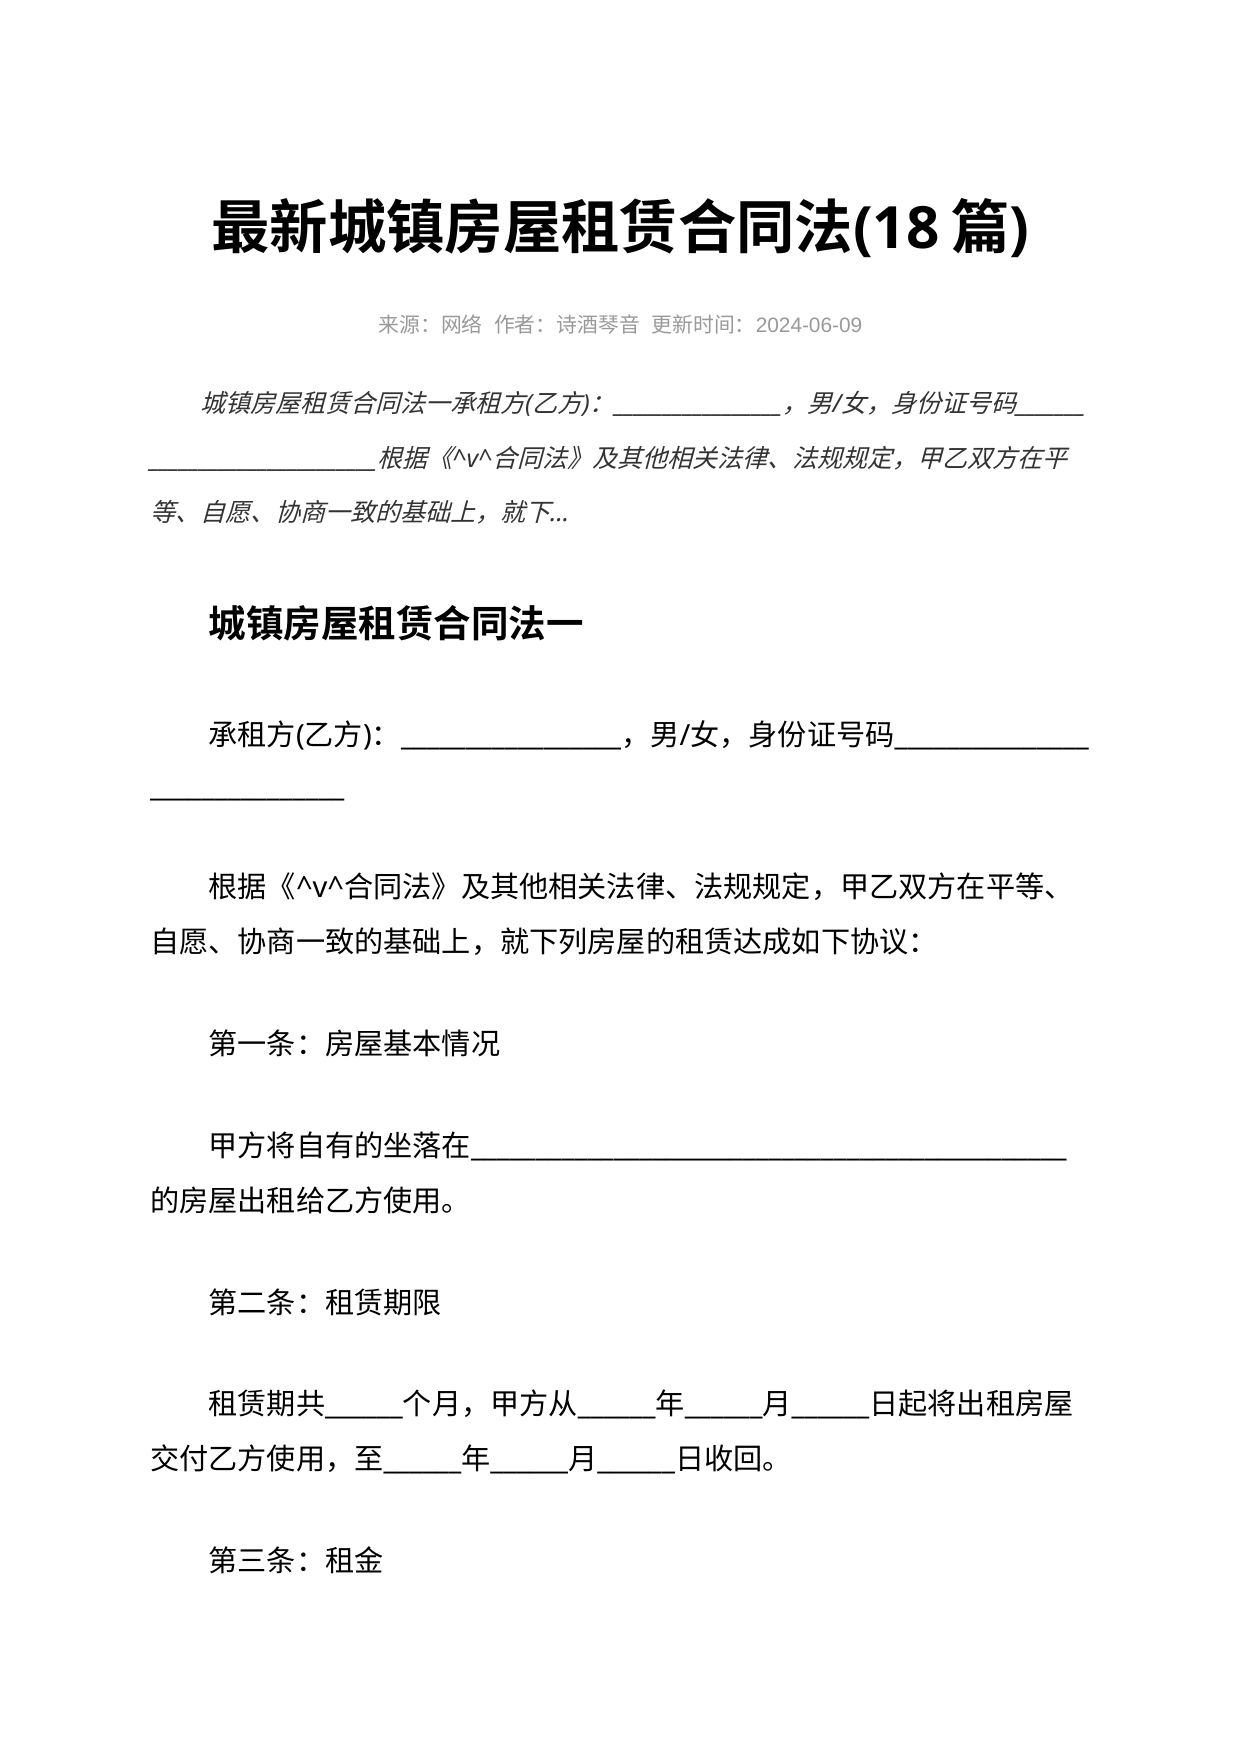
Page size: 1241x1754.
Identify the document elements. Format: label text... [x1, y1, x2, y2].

text 第一条：房屋基本情况 [150, 1021, 1090, 1063]
text 承租方(乙方)：_________________，男/女，身份证号码______________________________ [150, 711, 1090, 805]
text 来源：网络 作者：诗酒琴音 更新时间：2024-06-09 [150, 313, 1090, 337]
text 第三条：租金 [150, 1538, 1090, 1580]
text 根据《^v^合同法》及其他相关法律、法规规定，甲乙双方在平等、自愿、协商一致的基础上，就下列房屋的租赁达成如下协议： [150, 864, 1090, 961]
text 城镇房屋租赁合同法一 [150, 594, 1090, 648]
text 城镇房屋租赁合同法一承租方(乙方)：_________________，男/女，身份证号码______________________________根据《^v^合同法》及其他相关法律、法规规定，甲乙双方在平等、自愿、协商一致的基础上，就下... [150, 384, 1090, 529]
text 甲方将自有的坐落在______________________________________________的房屋出租给乙方使用。 [150, 1122, 1090, 1220]
text 租赁期共______个月，甲方从______年______月______日起将出租房屋交付乙方使用，至______年______月______日收回。 [150, 1381, 1090, 1478]
subtitle 最新城镇房屋租赁合同法(18篇) [150, 181, 1090, 266]
text 第二条：租赁期限 [150, 1279, 1090, 1321]
